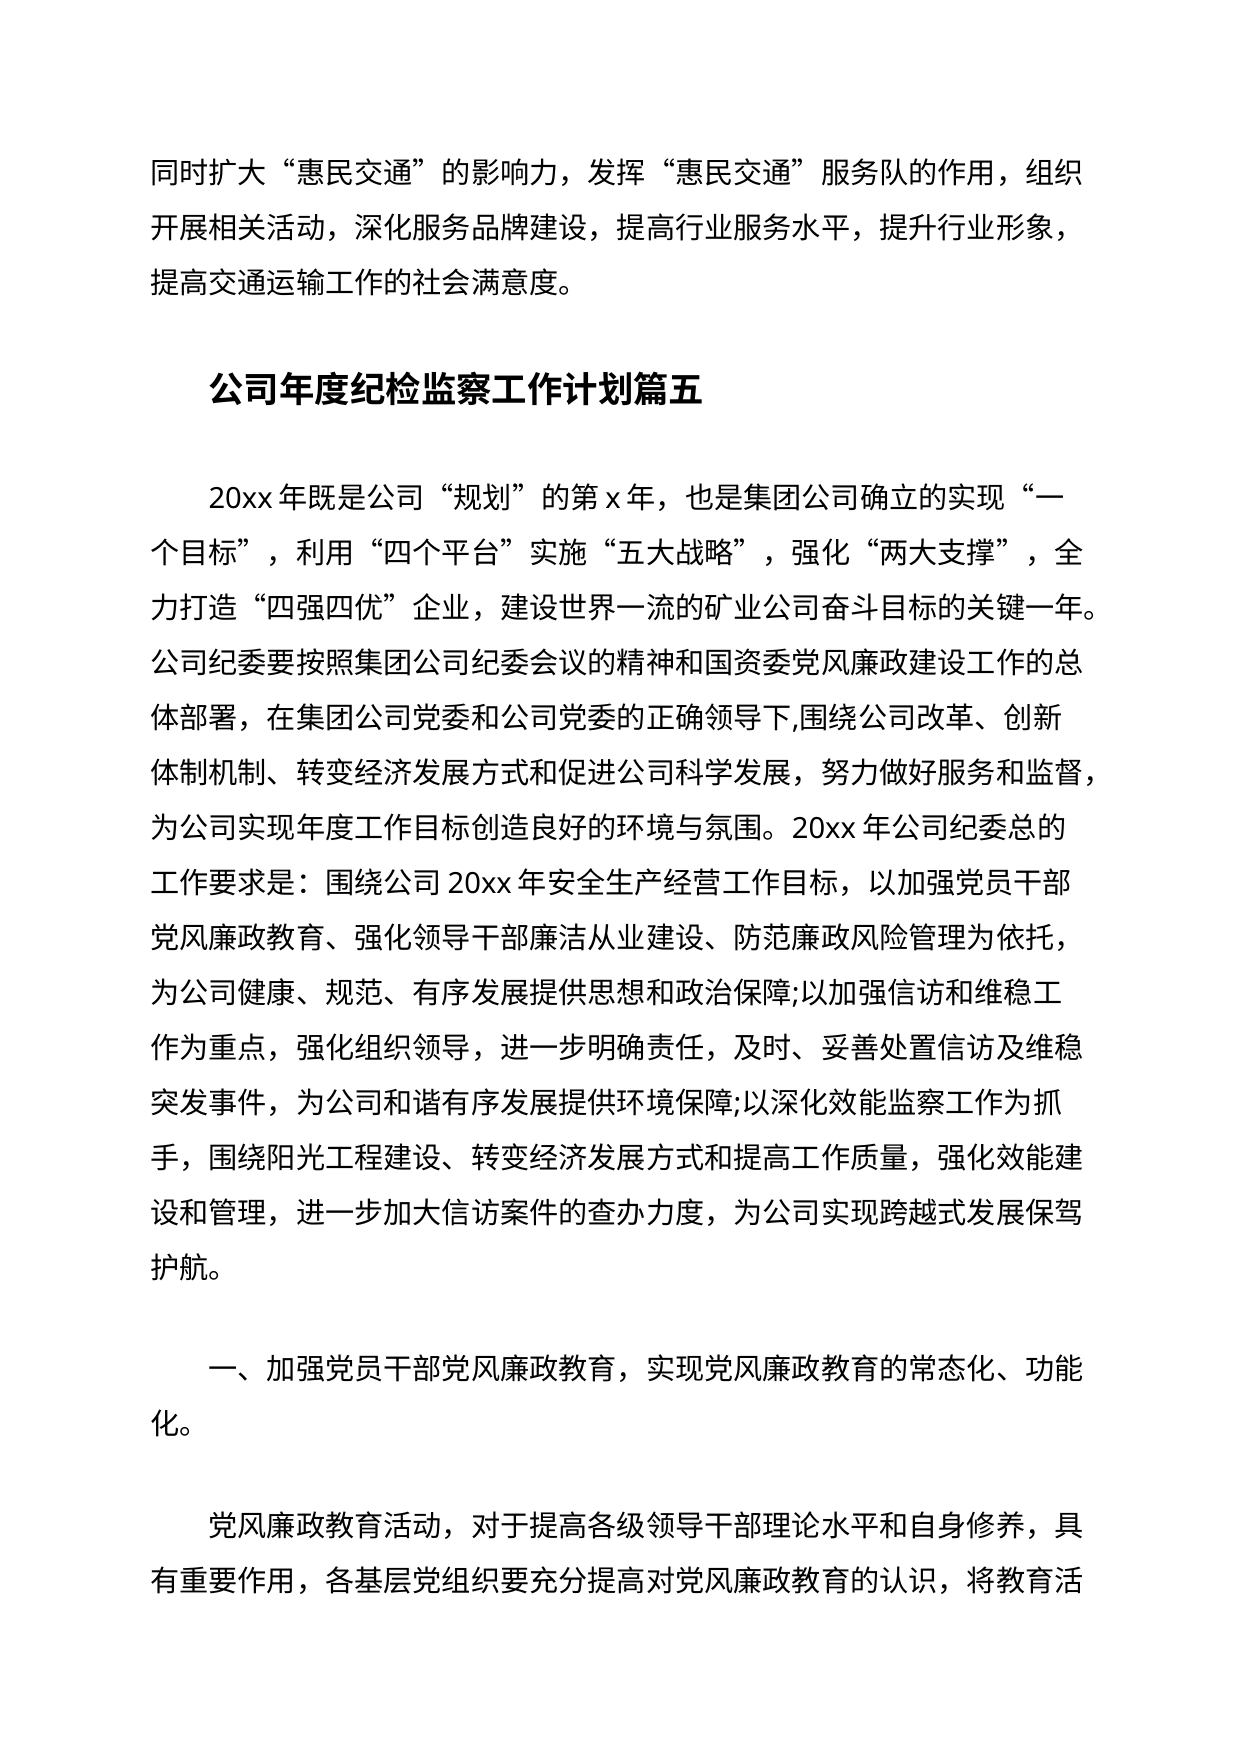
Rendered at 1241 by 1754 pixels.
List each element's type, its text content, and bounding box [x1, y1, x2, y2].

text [150, 1503, 1090, 1600]
text 公司年度纪检监察工作计划篇五 [150, 362, 1090, 413]
text 一、加强党员干部党风廉政教育，实现党风廉政教育的常态化、功能化。 [150, 1346, 1090, 1443]
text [150, 150, 1090, 302]
text 20xx年既是公司“规划”的第x年，也是集团公司确立的实现“一个目标”，利用“四个平台”实施“五大战略”，强化“两大支撑”，全力打造“四强四优”企业，建设世界一流的矿业公司奋斗目标的关键一年。公司纪委要按照集团公司纪委会议的精神和国资委党风廉政建设工作的总体部署，在集团公司党委和公司党委的正确领导下,围绕公司改革、创新体制机制、转变经济发展方式和促进公司科学发展，努力做好服务和监督，为公司实现年度工作目标创造良好的环境与氛围。20xx年公司纪委总的工作要求是：围绕公司20xx年安全生产经营工作目标，以加强党员干部党风廉政教育、强化领导干部廉洁从业建设、防范廉政风险管理为依托，为公司健康、规范、有序发展提供思想和政治保障;以加强信访和维稳工作为重点，强化组织领导，进一步明确责任，及时、妥善处置信访及维稳突发事件，为公司和谐有序发展提供环境保障;以深化效能监察工作为抓手，围绕阳光工程建设、转变经济发展方式和提高工作质量，强化效能建设和管理，进一步加大信访案件的查办力度，为公司实现跨越式发展保驾护航。 [150, 475, 1090, 1286]
